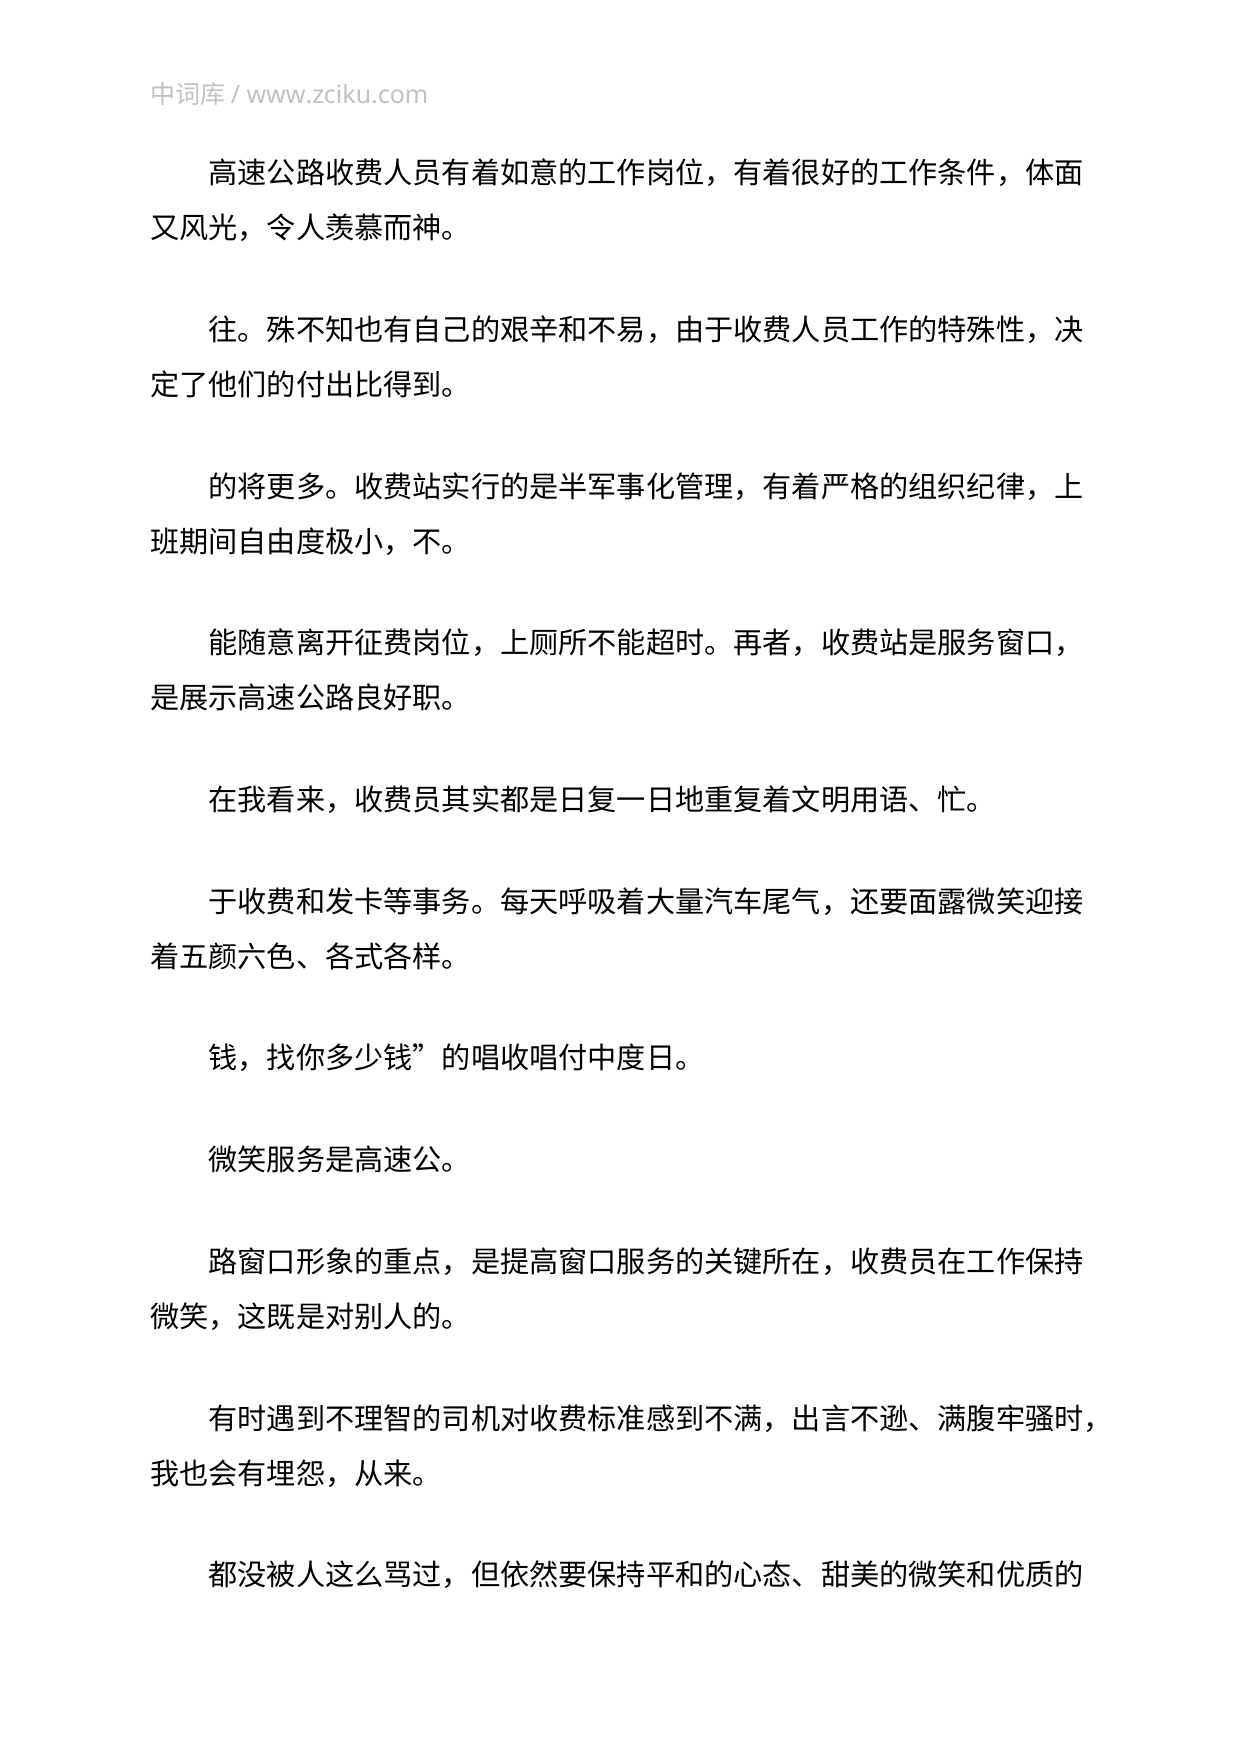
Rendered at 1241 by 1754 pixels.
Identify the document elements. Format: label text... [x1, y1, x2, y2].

text 钱，找你多少钱”的唱收唱付中度日。 [150, 1035, 1090, 1077]
text 路窗口形象的重点，是提高窗口服务的关键所在，收费员在工作保持微笑，这既是对别人的。 [150, 1239, 1090, 1336]
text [150, 1552, 1090, 1594]
text 能随意离开征费岗位，上厕所不能超时。再者，收费站是服务窗口，是展示高速公路良好职。 [150, 620, 1090, 717]
text 有时遇到不理智的司机对收费标准感到不满，出言不逊、满腹牢骚时，我也会有埋怨，从来。 [150, 1395, 1090, 1492]
text 高速公路收费人员有着如意的工作岗位，有着很好的工作条件，体面又风光，令人羡慕而神。 [150, 150, 1090, 247]
text 于收费和发卡等事务。每天呼吸着大量汽车尾气，还要面露微笑迎接着五颜六色、各式各样。 [150, 878, 1090, 976]
text 在我看来，收费员其实都是日复一日地重复着文明用语、忙。 [150, 777, 1090, 819]
text 微笑服务是高速公。 [150, 1137, 1090, 1179]
text 的将更多。收费站实行的是半军事化管理，有着严格的组织纪律，上班期间自由度极小，不。 [150, 463, 1090, 561]
text 往。殊不知也有自己的艰辛和不易，由于收费人员工作的特殊性，决定了他们的付出比得到。 [150, 307, 1090, 404]
